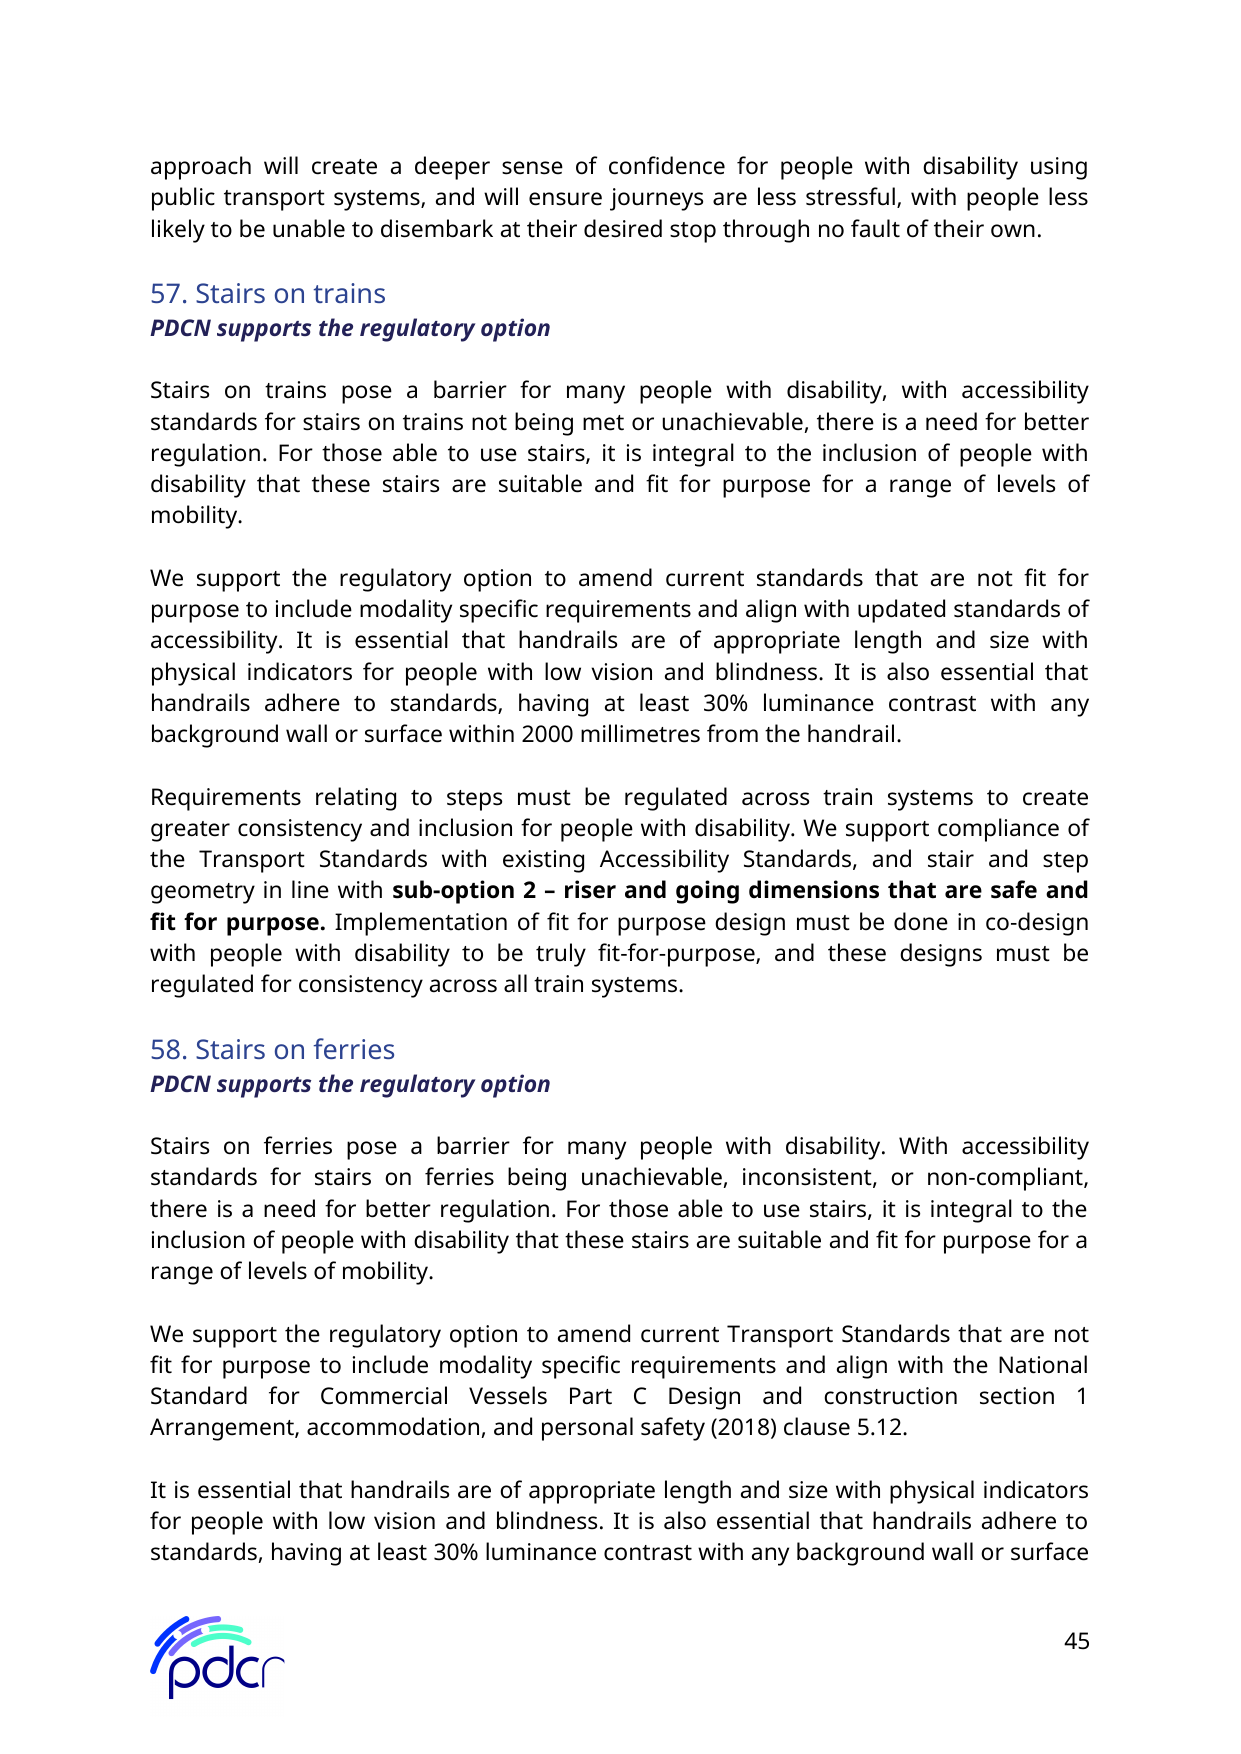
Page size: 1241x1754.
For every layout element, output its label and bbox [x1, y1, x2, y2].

picture [150, 1616, 285, 1717]
